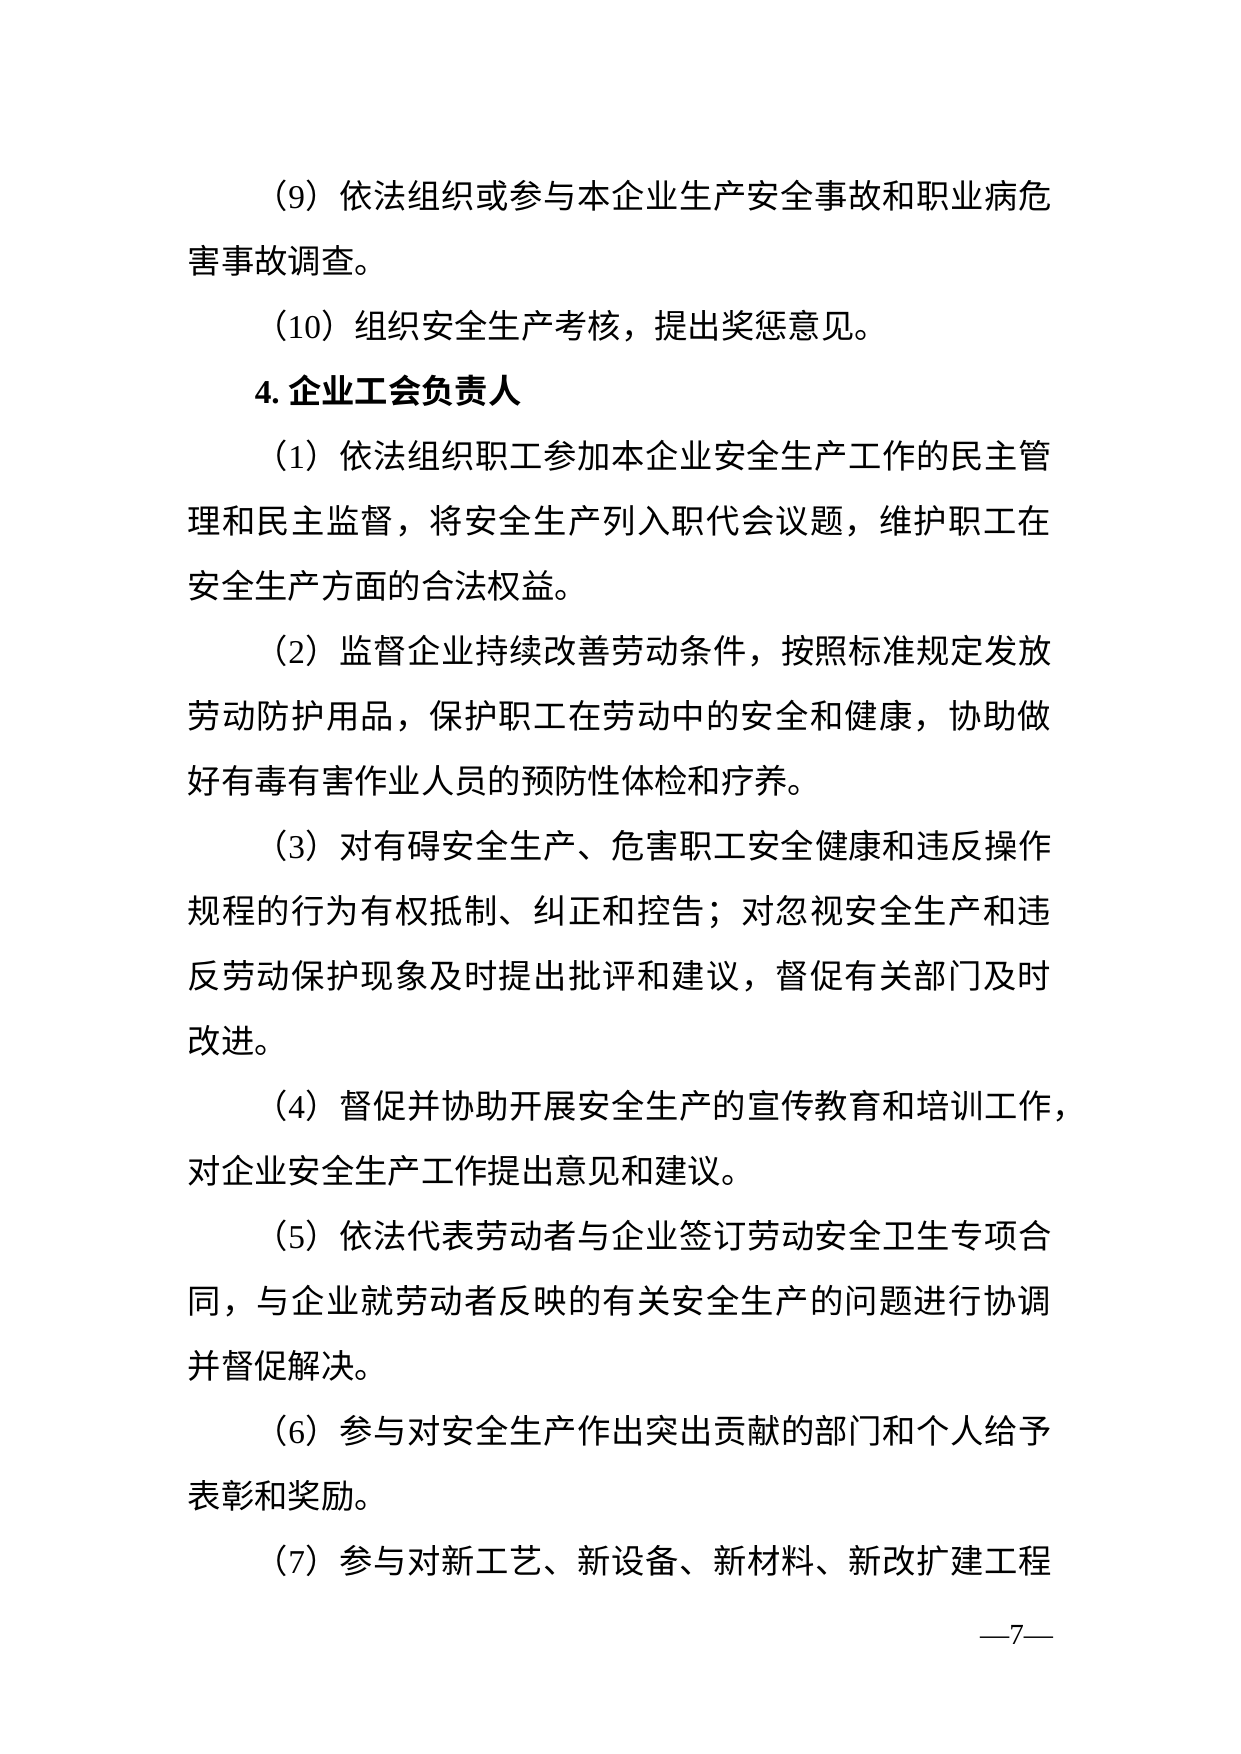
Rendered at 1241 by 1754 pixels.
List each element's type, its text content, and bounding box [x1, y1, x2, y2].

text 4. 企业工会负责人 [187, 357, 1053, 422]
text （3）对有碍安全生产、危害职工安全健康和违反操作规程的行为有权抵制、纠正和控告；对忽视安全生产和违反劳动保护现象及时提出批评和建议，督促有关部门及时改进。 [187, 812, 1053, 1072]
text （5）依法代表劳动者与企业签订劳动安全卫生专项合同，与企业就劳动者反映的有关安全生产的问题进行协调并督促解决。 [187, 1202, 1053, 1397]
text （4）督促并协助开展安全生产的宣传教育和培训工作，对企业安全生产工作提出意见和建议。 [187, 1072, 1053, 1202]
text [187, 1527, 1053, 1592]
text （1）依法组织职工参加本企业安全生产工作的民主管理和民主监督，将安全生产列入职代会议题，维护职工在安全生产方面的合法权益。 [187, 422, 1053, 617]
text （6）参与对安全生产作出突出贡献的部门和个人给予表彰和奖励。 [187, 1397, 1053, 1527]
text （9）依法组织或参与本企业生产安全事故和职业病危害事故调查。 [187, 162, 1053, 292]
text （2）监督企业持续改善劳动条件，按照标准规定发放劳动防护用品，保护职工在劳动中的安全和健康，协助做好有毒有害作业人员的预防性体检和疗养。 [187, 617, 1053, 812]
text （10）组织安全生产考核，提出奖惩意见。 [187, 292, 1053, 357]
